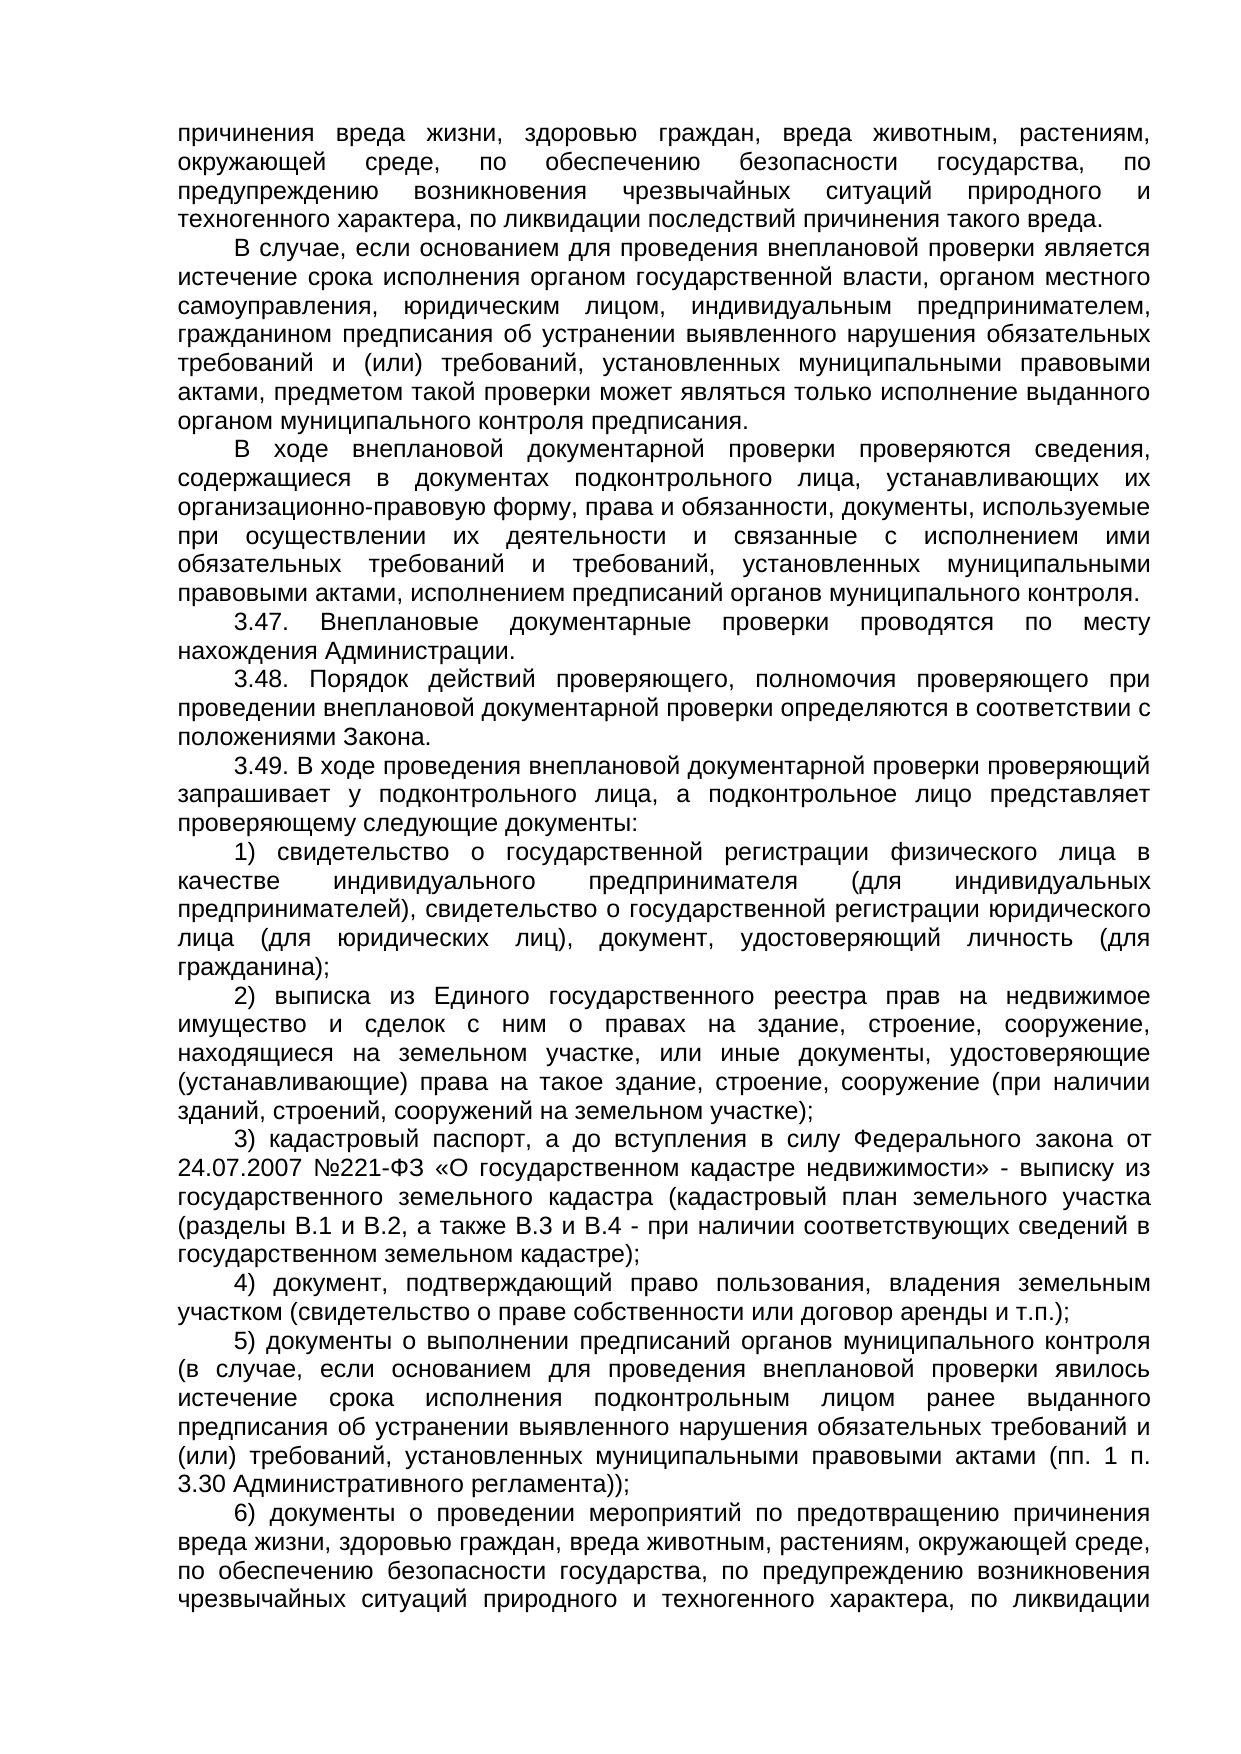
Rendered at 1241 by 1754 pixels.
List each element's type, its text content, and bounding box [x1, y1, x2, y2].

text 3) кадастровый паспорт, а до вступления в силу Федерального закона от 24.07.2007 №221-ФЗ «О государственном кадастре недвижимости» - выписку из государственного земельного кадастра (кадастровый план земельного участка (разделы В.1 и В.2, а также В.3 и В.4 - при наличии соответствующих сведений в государственном земельном кадастре); [177, 1124, 1152, 1268]
text 3.47. Внеплановые документарные проверки проводятся по месту нахождения Администрации. [177, 607, 1152, 664]
text 1) свидетельство о государственной регистрации физического лица в качестве индивидуального предпринимателя (для индивидуальных предпринимателей), свидетельство о государственной регистрации юридического лица (для юридических лиц), документ, удостоверяющий личность (для гражданина); [177, 837, 1152, 981]
text 4) документ, подтверждающий право пользования, владения земельным участком (свидетельство о праве собственности или договор аренды и т.п.); [177, 1268, 1152, 1326]
text В ходе внеплановой документарной проверки проверяются сведения, содержащиеся в документах подконтрольного лица, устанавливающих их организационно-правовую форму, права и обязанности, документы, используемые при осуществлении их деятельности и связанные с исполнением ими обязательных требований и требований, установленных муниципальными правовыми актами, исполнением предписаний органов муниципального контроля. [177, 434, 1152, 607]
text 3.49. В ходе проведения внеплановой документарной проверки проверяющий запрашивает у подконтрольного лица, а подконтрольное лицо представляет проверяющему следующие документы: [177, 751, 1152, 837]
text 5) документы о выполнении предписаний органов муниципального контроля (в случае, если основанием для проведения внеплановой проверки явилось истечение срока исполнения подконтрольным лицом ранее выданного предписания об устранении выявленного нарушения обязательных требований и (или) требований, установленных муниципальными правовыми актами (пп. 1 п. 3.30 Административного регламента)); [177, 1326, 1152, 1498]
text 3.48. Порядок действий проверяющего, полномочия проверяющего при проведении внеплановой документарной проверки определяются в соответствии с положениями Закона. [177, 664, 1152, 751]
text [177, 1498, 1152, 1613]
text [177, 118, 1152, 233]
text 2) выписка из Единого государственного реестра прав на недвижимое имущество и сделок с ним о правах на здание, строение, сооружение, находящиеся на земельном участке, или иные документы, удостоверяющие (устанавливающие) права на такое здание, строение, сооружение (при наличии зданий, строений, сооружений на земельном участке); [177, 981, 1152, 1124]
text В случае, если основанием для проведения внеплановой проверки является истечение срока исполнения органом государственной власти, органом местного самоуправления, юридическим лицом, индивидуальным предпринимателем, гражданином предписания об устранении выявленного нарушения обязательных требований и (или) требований, установленных муниципальными правовыми актами, предметом такой проверки может являться только исполнение выданного органом муниципального контроля предписания. [177, 233, 1152, 434]
